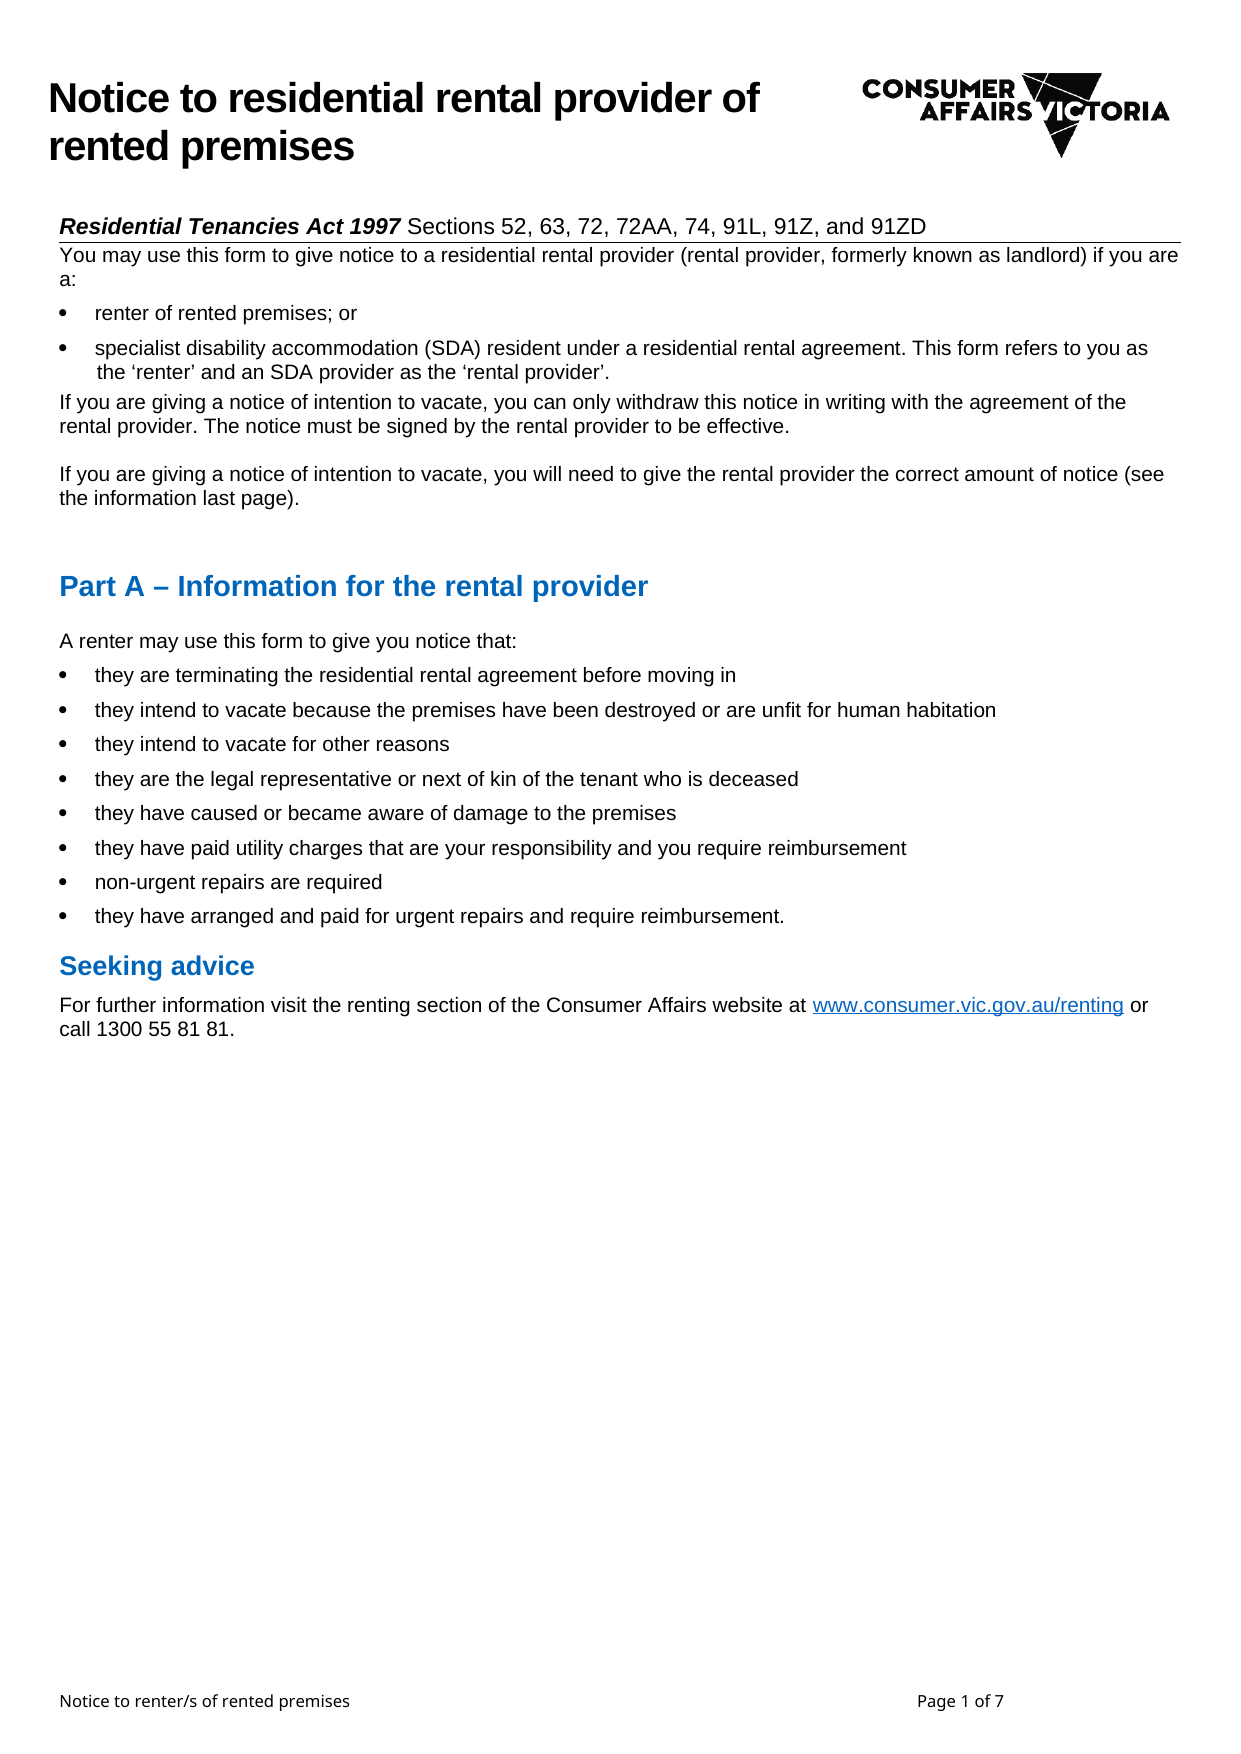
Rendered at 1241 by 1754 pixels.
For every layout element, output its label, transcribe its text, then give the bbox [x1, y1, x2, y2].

list they intend to vacate for other reasons [59, 732, 1181, 756]
picture [862, 73, 1170, 158]
list they intend to vacate because the premises have been destroyed or are unfit for human habitation [59, 697, 1181, 721]
list they have arranged and paid for urgent repairs and require reimbursement. [59, 904, 1181, 928]
subtitle Seeking advice [59, 953, 1181, 980]
list they have paid utility charges that are your responsibility and you require reimbursement [59, 835, 1181, 859]
list they are the legal representative or next of kin of the tenant who is deceased [59, 766, 1181, 790]
text You may use this form to give notice to a residential rental provider (rental provider, formerly known as landlord) if you are a: [59, 243, 1181, 291]
list renter of rented premises; or [59, 301, 1181, 325]
text If you are giving a notice of intention to vacate, you will need to give the rental provider the correct amount of notice (see the information last page). [59, 462, 1181, 509]
list they are terminating the residential rental agreement before moving in [59, 663, 1181, 687]
text For further information visit the renting section of the Consumer Affairs website at www.consumer.vic.gov.au/renting or call 1300 55 81 81. [59, 993, 1181, 1041]
table_header Notice to residential rental provider of rented premises [48, 74, 851, 213]
text If you are giving a notice of intention to vacate, you can only withdraw this notice in writing with the agreement of the rental provider. The notice must be signed by the rental provider to be effective. [59, 390, 1181, 438]
text Residential Tenancies Act 1997 Sections 52, 63, 72, 72AA, 74, 91L, 91Z, and 91ZD [59, 213, 1181, 242]
subtitle Part A – Information for the rental provider [59, 569, 1181, 602]
text A renter may use this form to give you notice that: [59, 628, 1181, 652]
list they have caused or became aware of damage to the premises [59, 801, 1181, 825]
list specialist disability accommodation (SDA) resident under a residential rental agreement. This form refers to you as the ‘renter’ and an SDA provider as the ‘rental provider’. [59, 336, 1181, 383]
list non-urgent repairs are required [59, 870, 1181, 894]
table_header [851, 74, 1178, 213]
